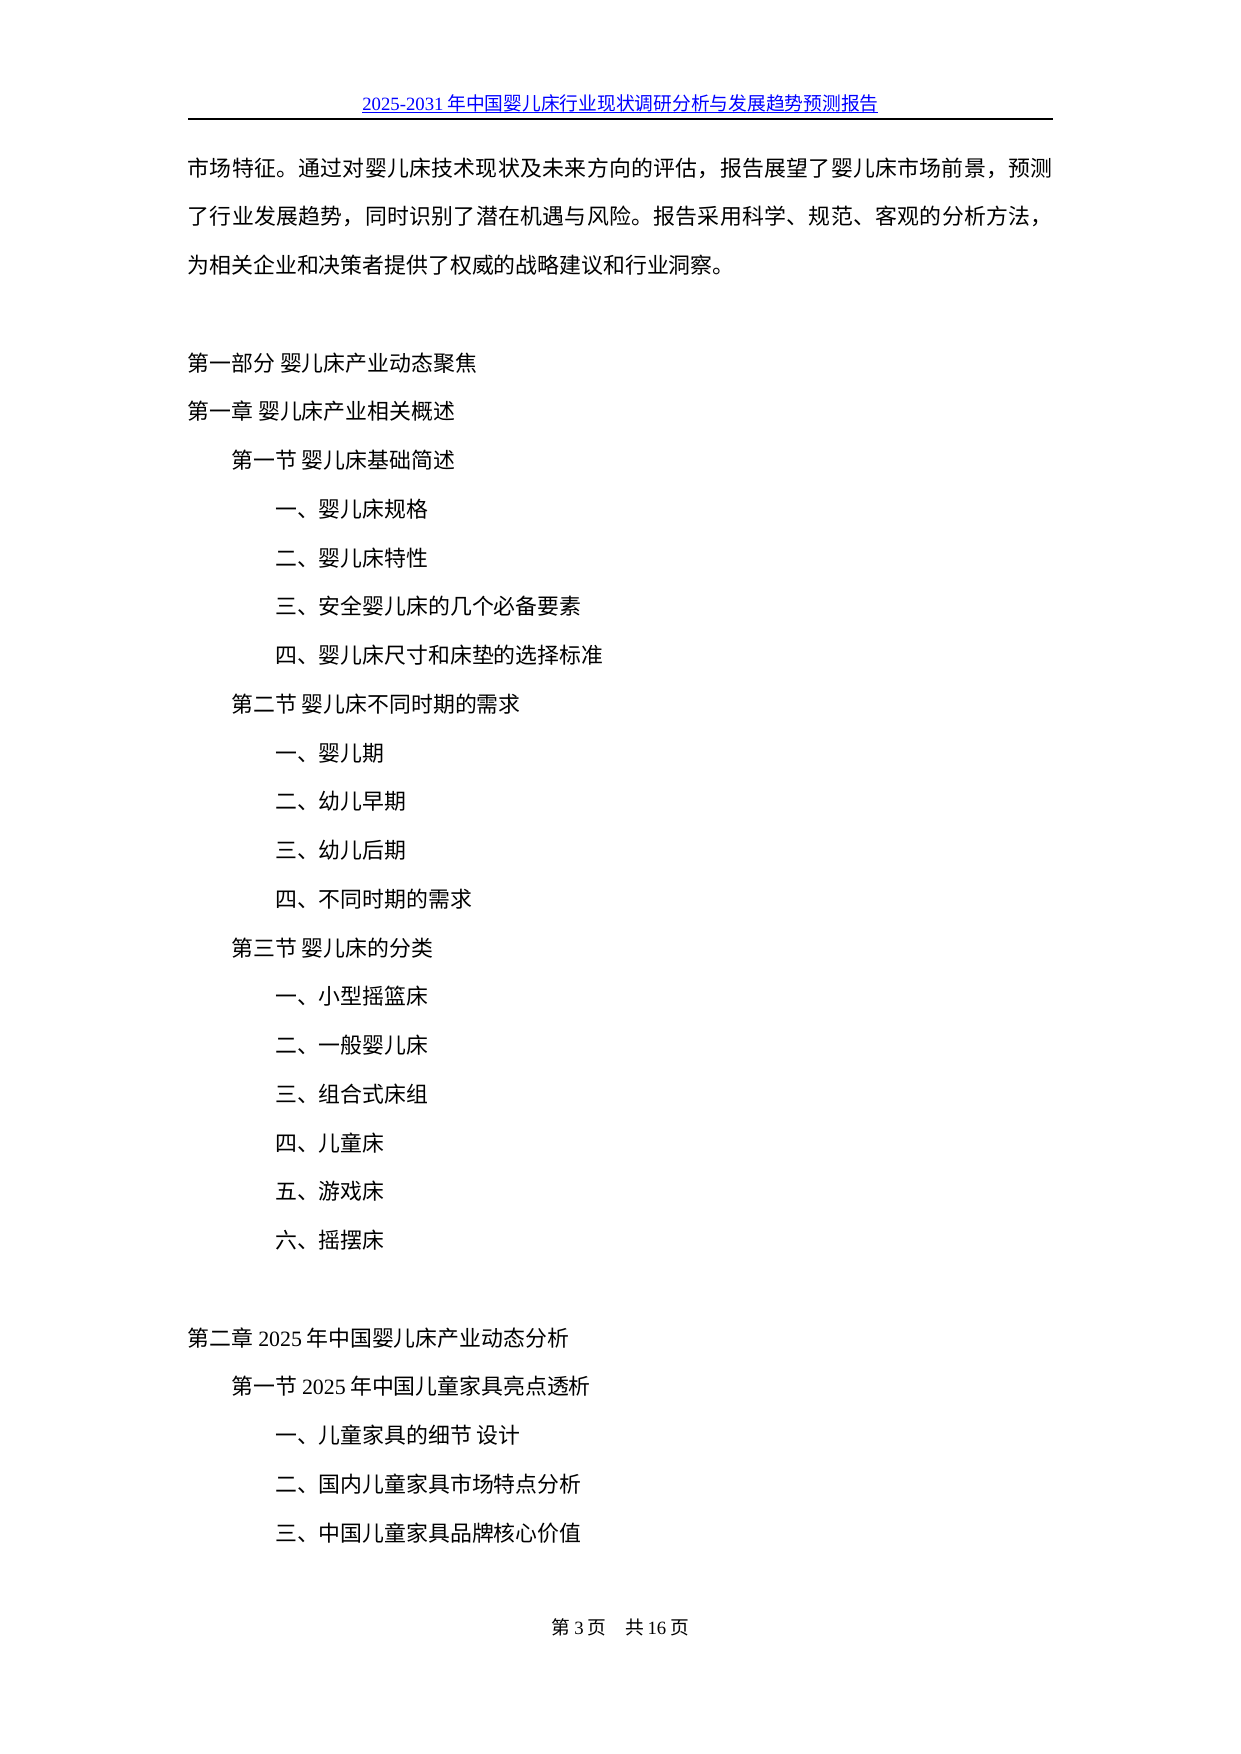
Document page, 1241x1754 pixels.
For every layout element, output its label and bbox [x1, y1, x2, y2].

text [187, 150, 1053, 1548]
